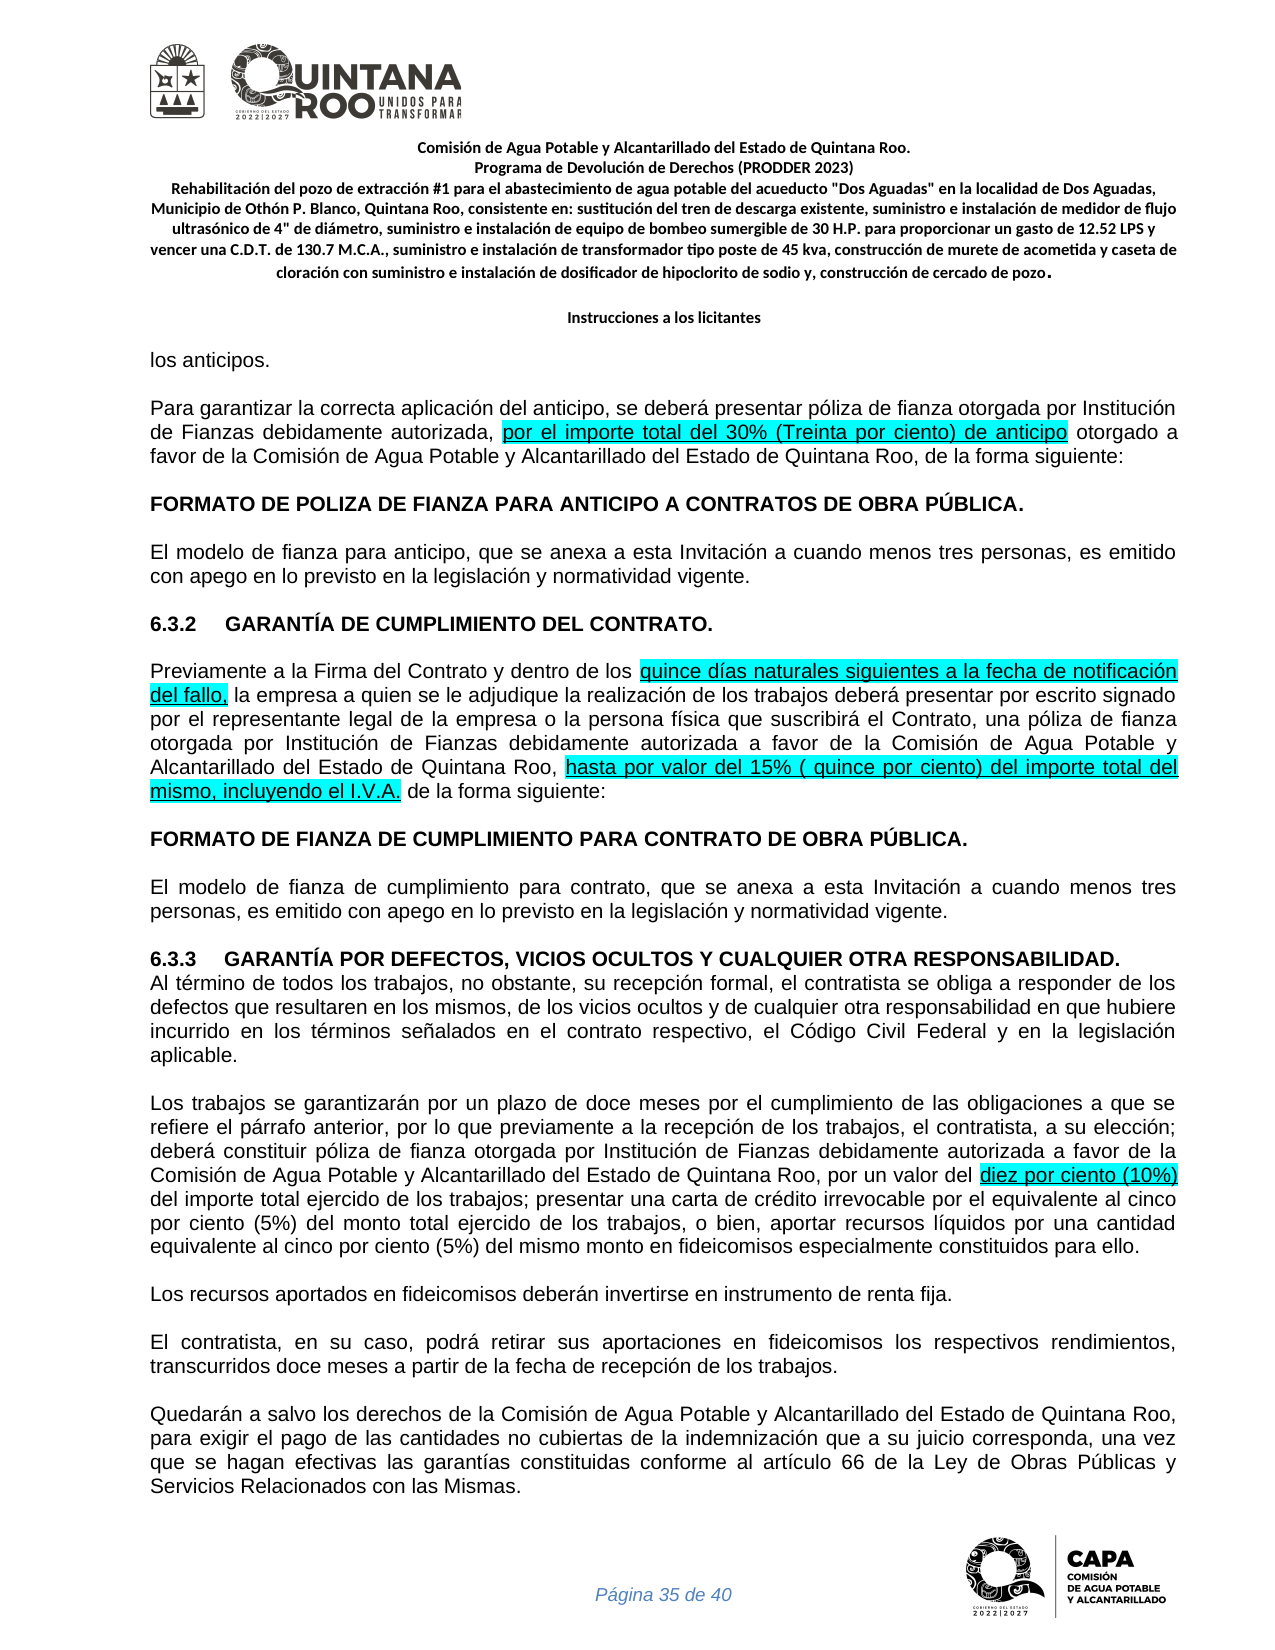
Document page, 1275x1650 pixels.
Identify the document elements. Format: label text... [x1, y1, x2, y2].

text 6.3.2 GARANTÍA DE CUMPLIMIENTO DEL CONTRATO. [150, 611, 1178, 635]
picture [150, 44, 462, 120]
text Los recursos aportados en fideicomisos deberán invertirse en instrumento de renta fija. [150, 1282, 1178, 1306]
text Previamente a la Firma del Contrato y dentro de los quince días naturales siguientes a la fecha de notificación del fallo, la empresa a quien se le adjudique la realización de los trabajos deberá presentar por escrito signado por el representante legal de la empresa o la persona física que suscribirá el Contrato, una póliza de fianza otorgada por Institución de Fianzas debidamente autorizada a favor de la Comisión de Agua Potable y Alcantarillado del Estado de Quintana Roo, hasta por valor del 15% ( quince por ciento) del importe total del mismo, incluyendo el I.V.A. de la forma siguiente: [150, 659, 1178, 803]
picture [948, 1511, 1179, 1641]
text Quedarán a salvo los derechos de la Comisión de Agua Potable y Alcantarillado del Estado de Quintana Roo, para exigir el pago de las cantidades no cubiertas de la indemnización que a su juicio corresponda, una vez que se hagan efectivas las garantías constituidas conforme al artículo 66 de la Ley de Obras Públicas y Servicios Relacionados con las Mismas. [150, 1402, 1178, 1498]
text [150, 348, 1178, 372]
text FORMATO DE FIANZA DE CUMPLIMIENTO PARA CONTRATO DE OBRA PÚBLICA. [150, 827, 1178, 851]
text Para garantizar la correcta aplicación del anticipo, se deberá presentar póliza de fianza otorgada por Institución de Fianzas debidamente autorizada, por el importe total del 30% (Treinta por ciento) de anticipo otorgado a favor de la Comisión de Agua Potable y Alcantarillado del Estado de Quintana Roo, de la forma siguiente: [150, 396, 1178, 468]
text Los trabajos se garantizarán por un plazo de doce meses por el cumplimiento de las obligaciones a que se refiere el párrafo anterior, por lo que previamente a la recepción de los trabajos, el contratista, a su elección; deberá constituir póliza de fianza otorgada por Institución de Fianzas debidamente autorizada a favor de la Comisión de Agua Potable y Alcantarillado del Estado de Quintana Roo, por un valor del diez por ciento (10%) del importe total ejercido de los trabajos; presentar una carta de crédito irrevocable por el equivalente al cinco por ciento (5%) del monto total ejercido de los trabajos, o bien, aportar recursos líquidos por una cantidad equivalente al cinco por ciento (5%) del mismo monto en fideicomisos especialmente constituidos para ello. [150, 1091, 1178, 1258]
text 6.3.3 GARANTÍA POR DEFECTOS, VICIOS OCULTOS Y CUALQUIER OTRA RESPONSABILIDAD. [150, 947, 1178, 971]
text Al término de todos los trabajos, no obstante, su recepción formal, el contratista se obliga a responder de los defectos que resultaren en los mismos, de los vicios ocultos y de cualquier otra responsabilidad en que hubiere incurrido en los términos señalados en el contrato respectivo, el Código Civil Federal y en la legislación aplicable. [150, 971, 1178, 1067]
text El modelo de fianza para anticipo, que se anexa a esta Invitación a cuando menos tres personas, es emitido con apego en lo previsto en la legislación y normatividad vigente. [150, 539, 1178, 587]
text El contratista, en su caso, podrá retirar sus aportaciones en fideicomisos los respectivos rendimientos, transcurridos doce meses a partir de la fecha de recepción de los trabajos. [150, 1330, 1178, 1378]
text FORMATO DE POLIZA DE FIANZA PARA ANTICIPO A CONTRATOS DE OBRA PÚBLICA. [150, 492, 1178, 516]
text El modelo de fianza de cumplimiento para contrato, que se anexa a esta Invitación a cuando menos tres personas, es emitido con apego en lo previsto en la legislación y normatividad vigente. [150, 875, 1178, 923]
